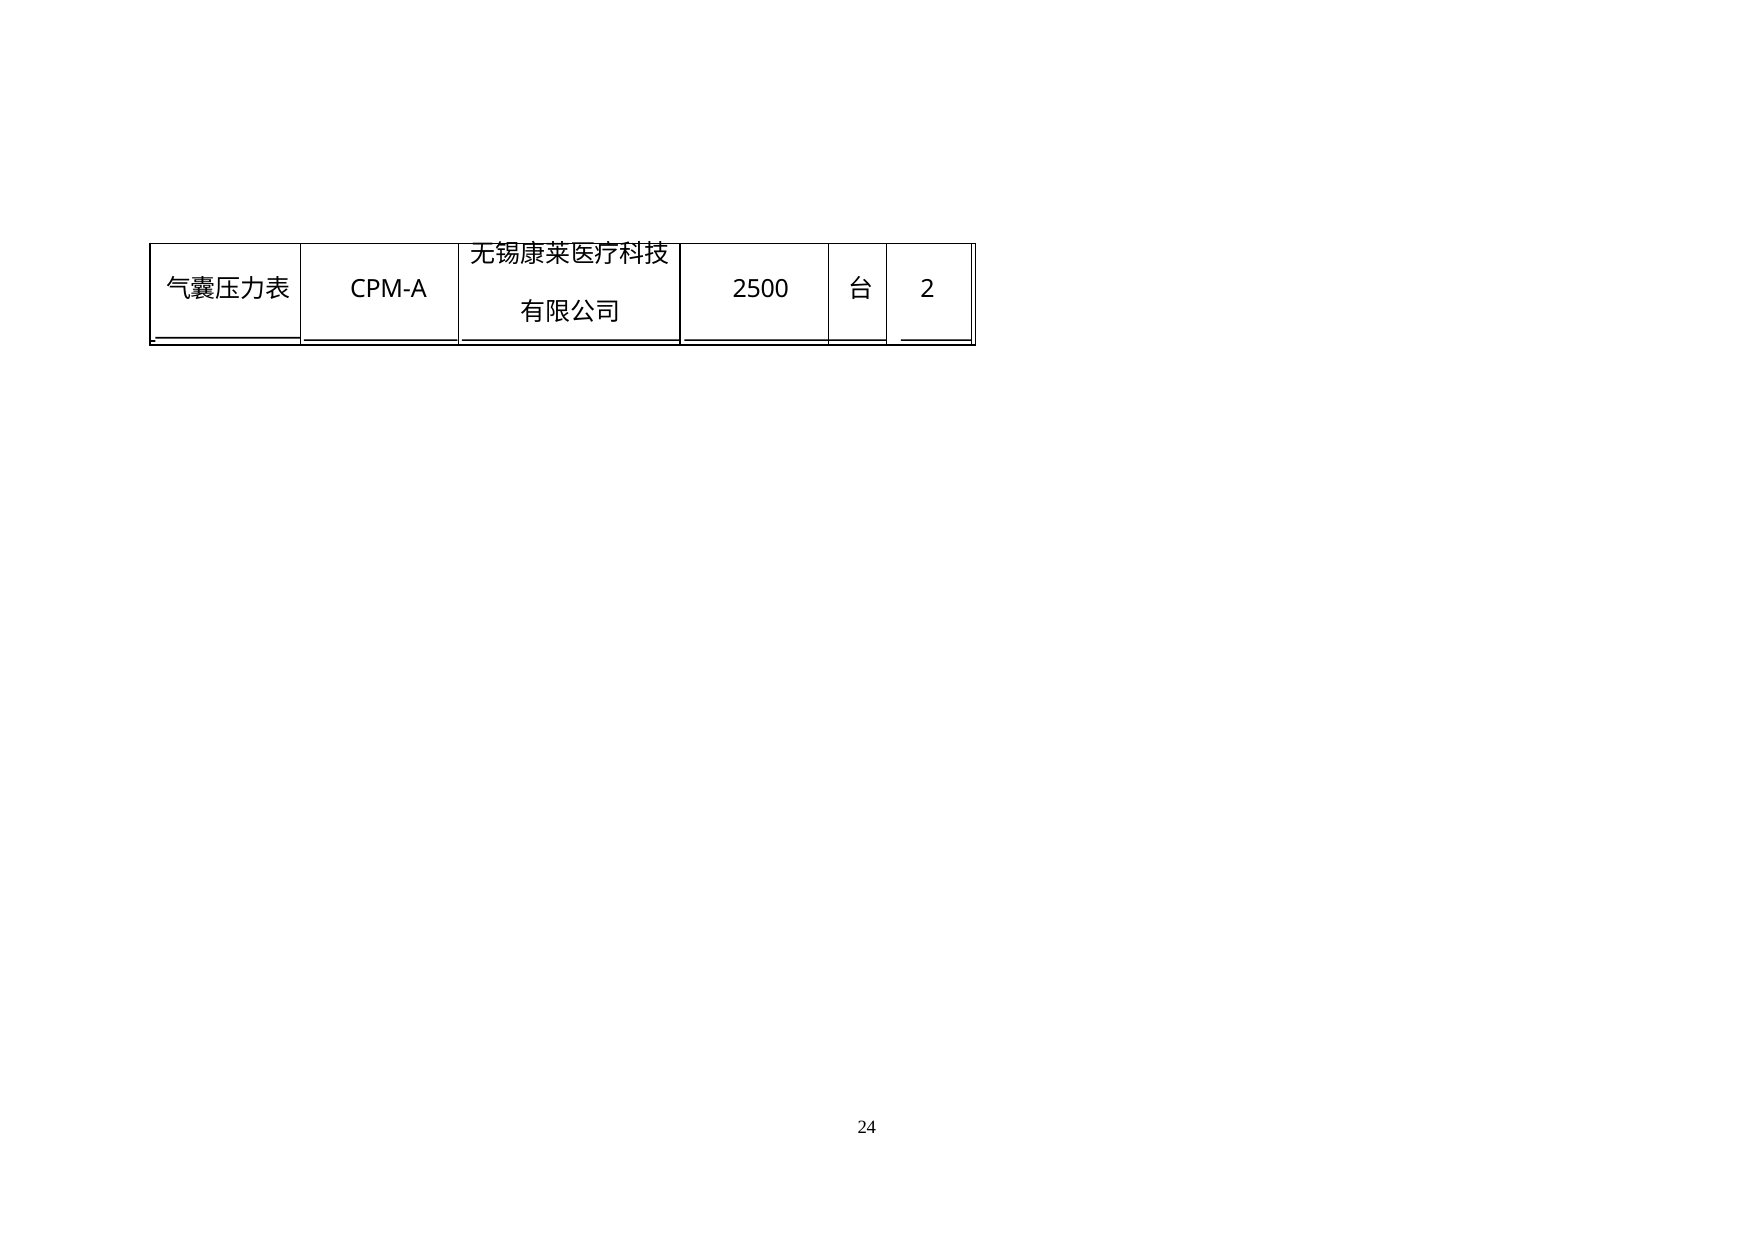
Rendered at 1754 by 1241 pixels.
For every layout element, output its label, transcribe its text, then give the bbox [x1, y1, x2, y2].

table_header 2 [887, 244, 971, 344]
table_header CPM-A [301, 244, 458, 344]
table_header 2500 [681, 244, 828, 344]
table_header 无锡康莱医疗科技 有限公司 [459, 244, 679, 344]
table_header 台 [829, 244, 886, 339]
table_header 气囊压力表 [151, 244, 300, 344]
